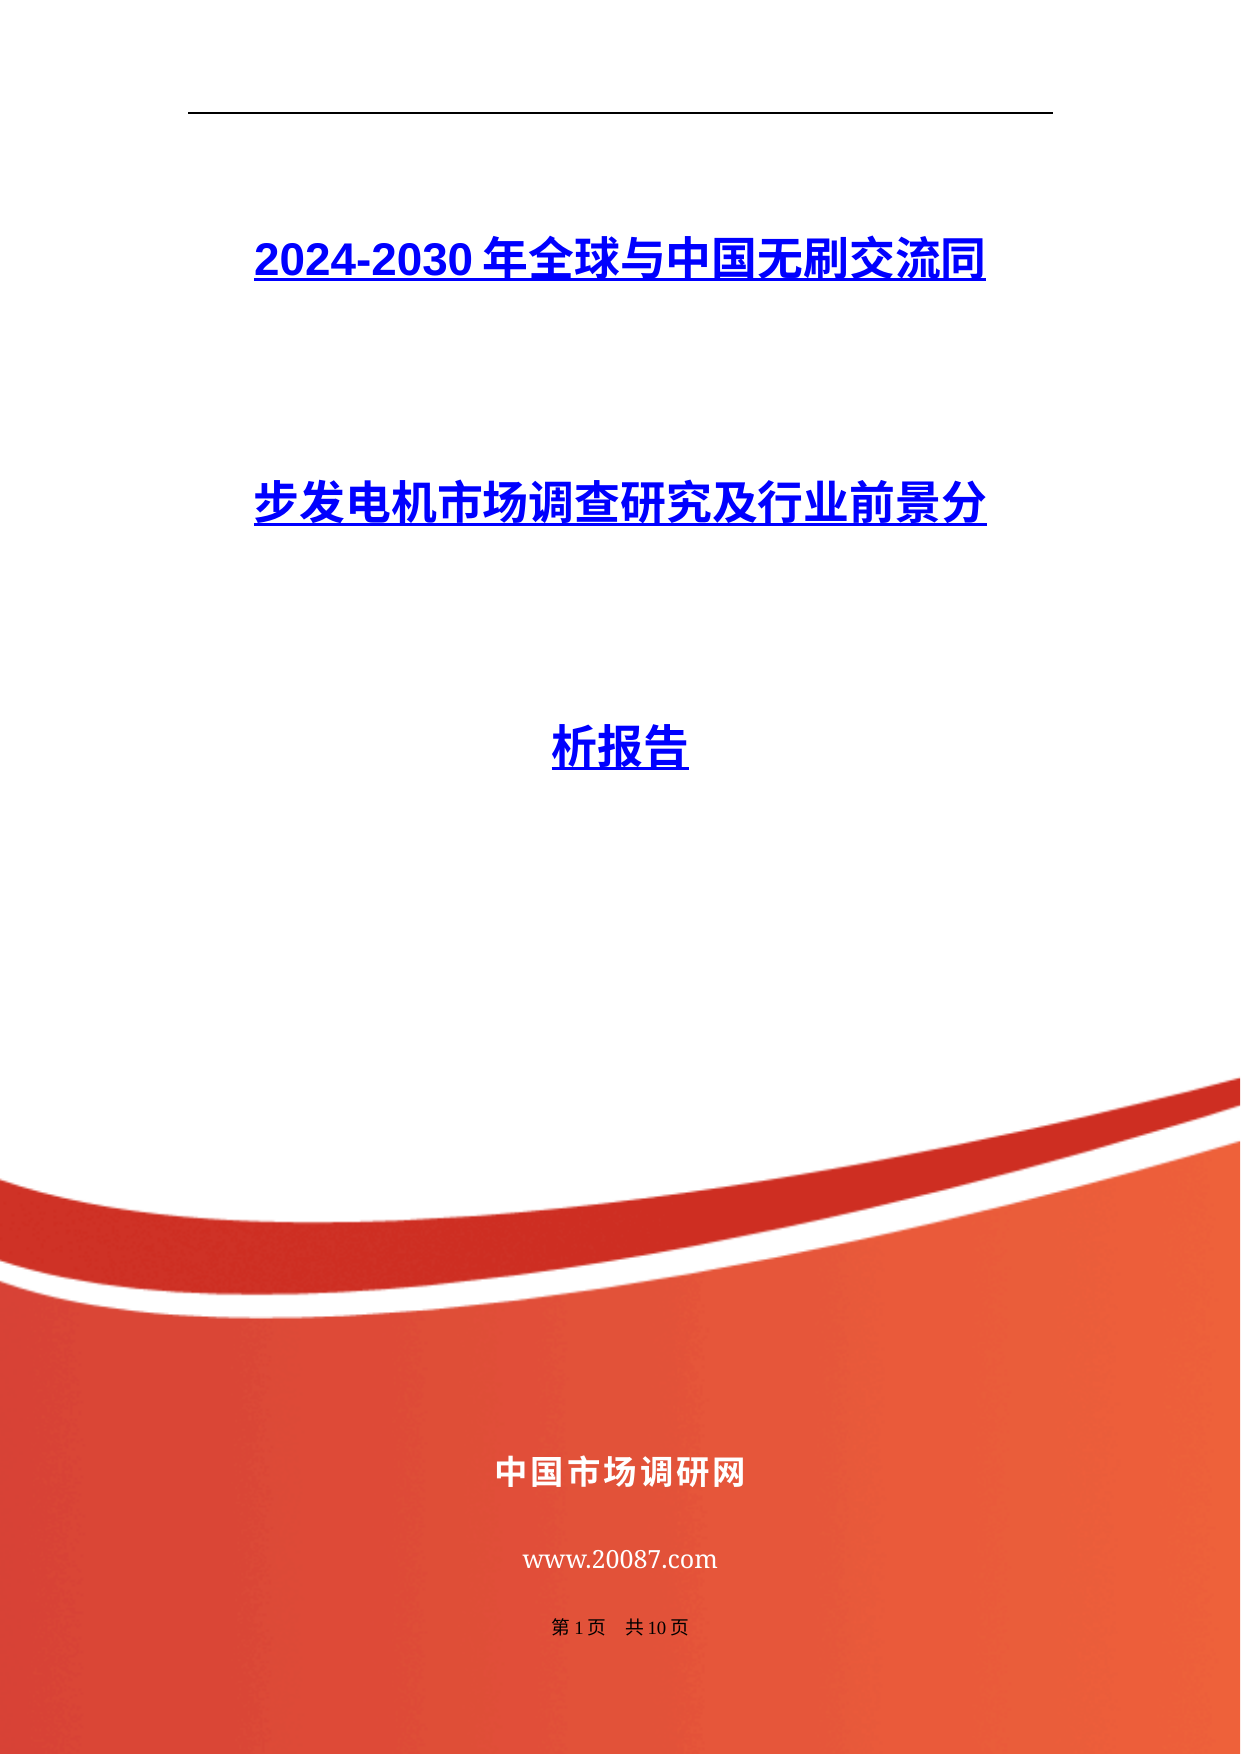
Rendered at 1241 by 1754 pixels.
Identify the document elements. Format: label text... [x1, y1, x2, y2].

picture [0, 1006, 1241, 1754]
text www.20087.com [187, 1526, 1053, 1591]
subtitle 中国市场调研网 [187, 1437, 1053, 1502]
table_header 2024-2030年全球与中国无刷交流同步发电机市场调查研究及行业前景分析报告 [188, 207, 1053, 871]
